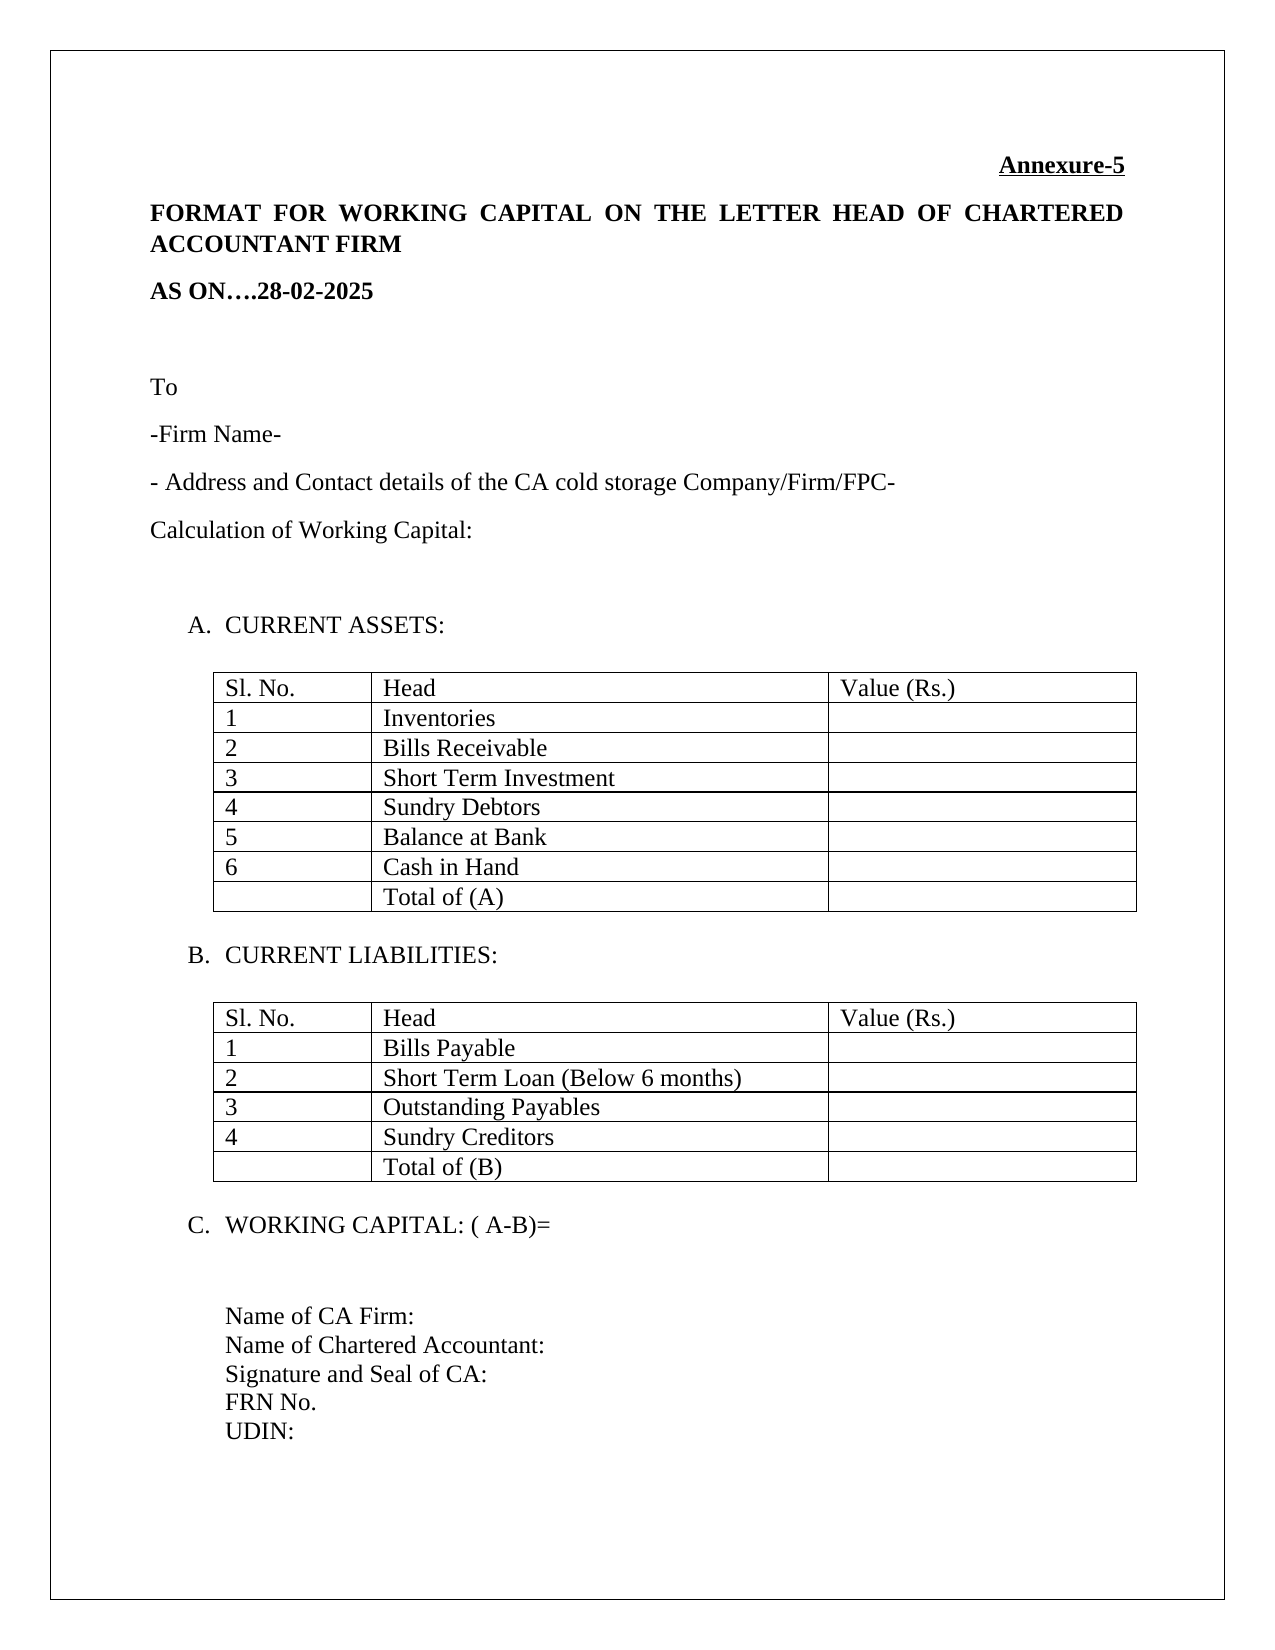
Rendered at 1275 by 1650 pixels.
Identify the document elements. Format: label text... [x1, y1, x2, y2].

table_cell 4 [214, 1122, 371, 1151]
table_cell Bills Payable [372, 1033, 828, 1062]
text - Address and Contact details of the CA cold storage Company/Firm/FPC- [150, 467, 1125, 496]
table_cell Cash in Hand [372, 852, 828, 881]
table_cell [829, 1152, 1136, 1181]
table_cell Short Term Loan (Below 6 months) [372, 1063, 828, 1091]
table_cell [829, 793, 1136, 821]
list Name of Chartered Accountant: [225, 1330, 1125, 1359]
table_cell Total of (A) [372, 882, 828, 911]
table_cell [829, 733, 1136, 762]
text To [150, 372, 1125, 401]
table_cell [214, 882, 371, 911]
table_cell 2 [214, 733, 371, 762]
table_cell [214, 1152, 371, 1181]
text AS ON….28-02-2025 [150, 276, 1125, 305]
table_cell 5 [214, 822, 371, 851]
list CURRENT ASSETS: [187, 610, 1125, 639]
text Calculation of Working Capital: [150, 515, 1125, 544]
text Annexure-5 [150, 150, 1125, 179]
list Signature and Seal of CA: [225, 1359, 1125, 1387]
table_cell 6 [214, 852, 371, 881]
table_cell [829, 1063, 1136, 1091]
table_cell [829, 703, 1136, 732]
table_cell 2 [214, 1063, 371, 1091]
list CURRENT LIABILITIES: [187, 940, 1125, 969]
text -Firm Name- [150, 419, 1125, 448]
table_header Value (Rs.) [829, 673, 1136, 702]
table_cell Outstanding Payables [372, 1093, 828, 1121]
table_cell [829, 852, 1136, 881]
table_header Value (Rs.) [829, 1003, 1136, 1032]
table_cell [829, 1122, 1136, 1151]
table_header Sl. No. [214, 673, 371, 702]
table_cell [829, 763, 1136, 791]
list Name of CA Firm: [225, 1301, 1125, 1330]
table_header Head [372, 673, 828, 702]
table_cell 4 [214, 793, 371, 821]
list UDIN: [225, 1416, 1125, 1445]
table_cell 3 [214, 763, 371, 791]
table_cell 1 [214, 1033, 371, 1062]
table_cell Inventories [372, 703, 828, 732]
table_cell [829, 822, 1136, 851]
table_cell Total of (B) [372, 1152, 828, 1181]
table_cell Sundry Debtors [372, 793, 828, 821]
table_cell Balance at Bank [372, 822, 828, 851]
table_cell [829, 1093, 1136, 1121]
table_cell [829, 1033, 1136, 1062]
table_cell Short Term Investment [372, 763, 828, 791]
table_cell Sundry Creditors [372, 1122, 828, 1151]
list FRN No. [225, 1387, 1125, 1416]
table_cell 1 [214, 703, 371, 732]
list WORKING CAPITAL: ( A-B)= [187, 1211, 1125, 1239]
text FORMAT FOR WORKING CAPITAL ON THE LETTER HEAD OF CHARTERED ACCOUNTANT FIRM [150, 198, 1125, 257]
table_cell 3 [214, 1093, 371, 1121]
table_header Head [372, 1003, 828, 1032]
table_cell Bills Receivable [372, 733, 828, 762]
table_cell [829, 882, 1136, 911]
table_header Sl. No. [214, 1003, 371, 1032]
